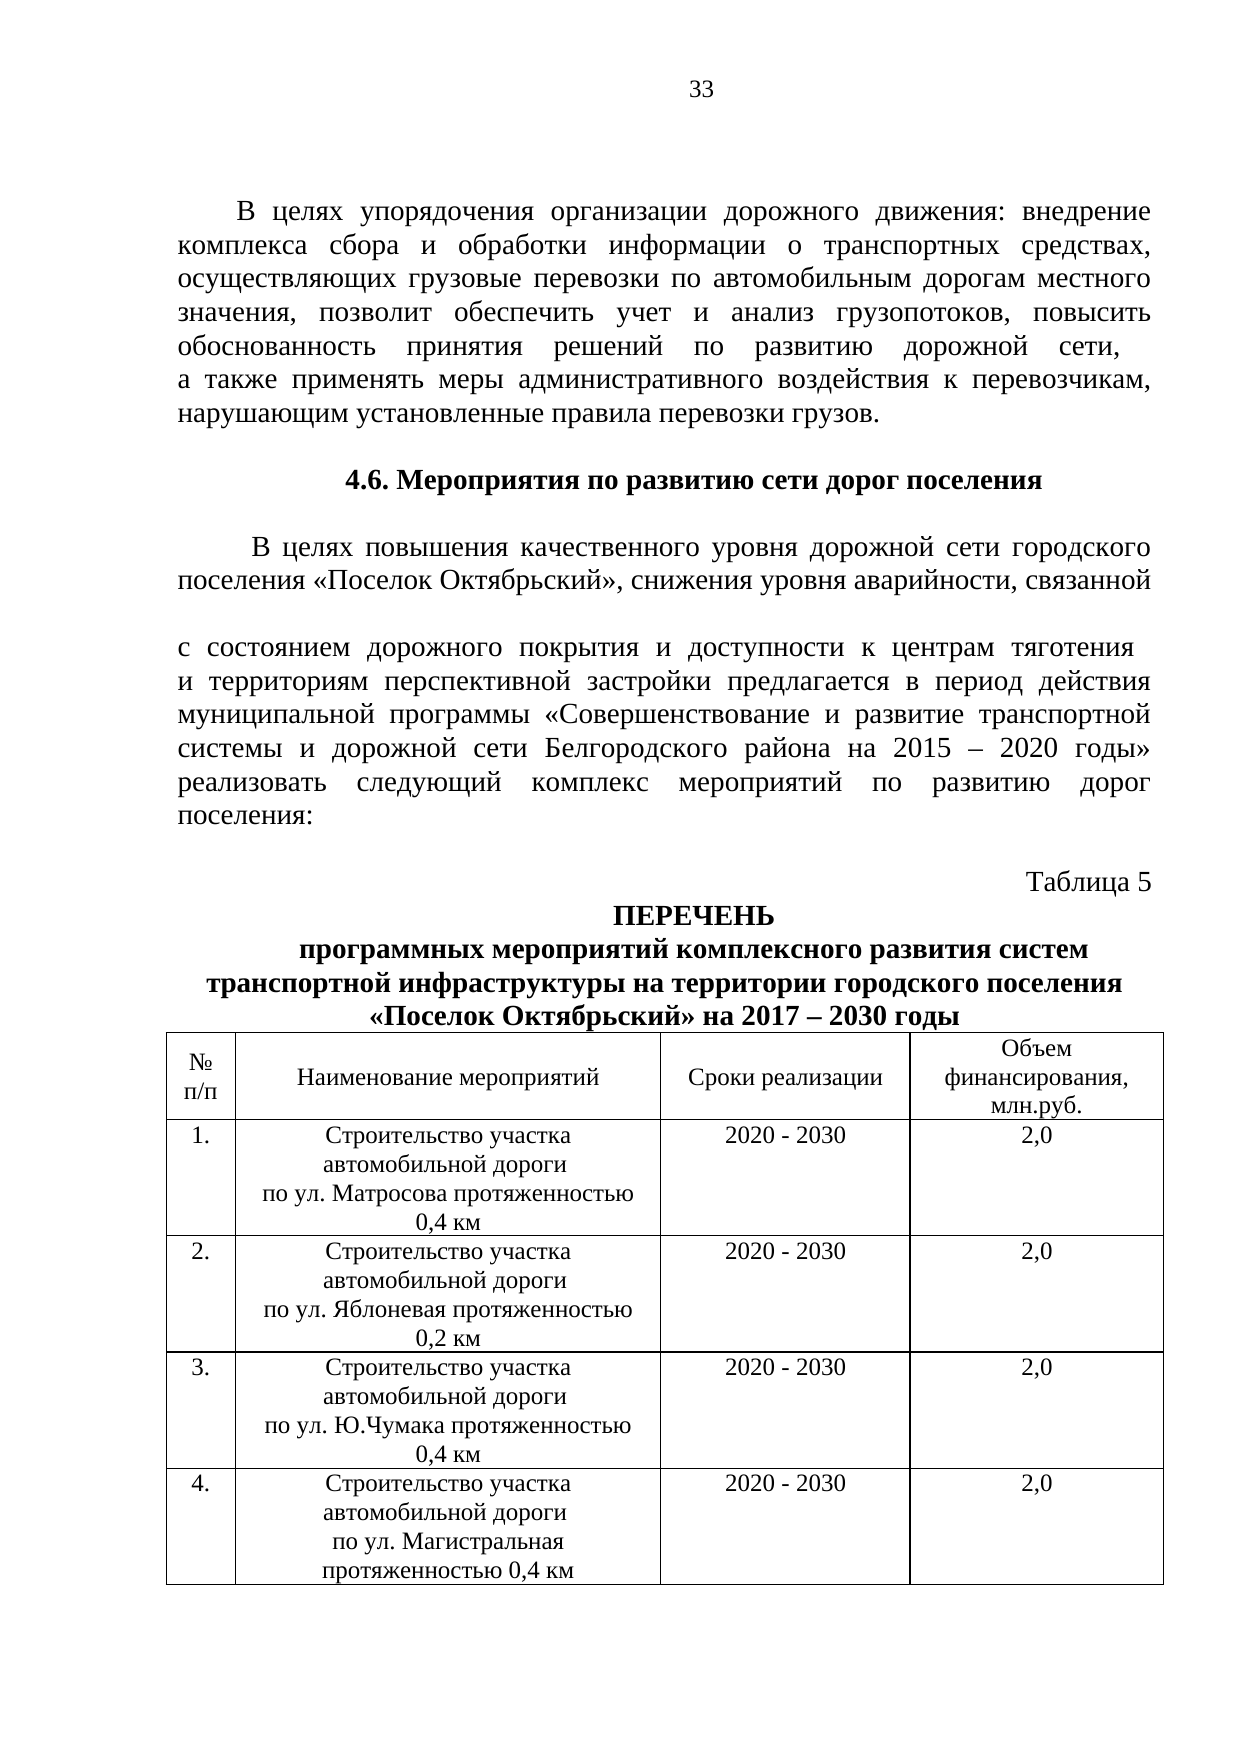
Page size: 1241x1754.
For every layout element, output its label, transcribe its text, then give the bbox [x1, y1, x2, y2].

table_cell Строительство участка автомобильной дороги по ул. Матросова протяженностью 0,4 км [236, 1120, 660, 1235]
table_cell 2,0 [911, 1469, 1163, 1583]
table_cell 2020 - 2030 [661, 1120, 909, 1235]
text В целях упорядочения организации дорожного движения: внедрение комплекса сбора и обработки информации о транспортных средствах, осуществляющих грузовые перевозки по автомобильным дорогам местного значения, позволит обеспечить учет и анализ грузопотоков, повысить обоснованность принятия решений по развитию дорожной сети, а также применять меры административного воздействия к перевозчикам, нарушающим установленные правила перевозки грузов. [177, 193, 1152, 428]
table_cell 2020 - 2030 [661, 1236, 909, 1351]
table_cell Строительство участка автомобильной дороги по ул. Ю.Чумака протяженностью 0,4 км [236, 1353, 660, 1467]
table_cell 4. [167, 1469, 235, 1583]
table_cell 3. [167, 1353, 235, 1467]
text В целях повышения качественного уровня дорожной сети городского поселения «Поселок Октябрьский», снижения уровня аварийности, связанной с состоянием дорожного покрытия и доступности к центрам тяготения и территориям перспективной застройки предлагается в период действия муниципальной программы «Совершенствование и развитие транспортной системы и дорожной сети Белгородского района на 2015 – 2020 годы» реализовать следующий комплекс мероприятий по развитию дорог поселения: [177, 529, 1152, 831]
table_header Сроки реализации [661, 1033, 909, 1119]
table_cell 1. [167, 1120, 235, 1235]
table_cell Строительство участка автомобильной дороги по ул. Магистральная протяженностью 0,4 км [236, 1469, 660, 1583]
table_header Объем финансирования, млн.руб. [911, 1033, 1163, 1119]
text ПЕРЕЧЕНЬ [177, 898, 1152, 931]
table_header Наименование мероприятий [236, 1033, 660, 1119]
text 4.6. Мероприятия по развитию сети дорог поселения [177, 462, 1152, 495]
text Таблица 5 [177, 864, 1152, 898]
table_cell 2,0 [911, 1120, 1163, 1235]
table_cell Строительство участка автомобильной дороги по ул. Яблоневая протяженностью 0,2 км [236, 1236, 660, 1351]
text программных мероприятий комплексного развития систем транспортной инфраструктуры на территории городского поселения «Поселок Октябрьский» на 2017 – 2030 годы [177, 931, 1152, 1032]
table_cell 2,0 [911, 1353, 1163, 1467]
table_header № п/п [167, 1033, 235, 1119]
table_cell 2,0 [911, 1236, 1163, 1351]
table_cell 2020 - 2030 [661, 1469, 909, 1583]
table_cell 2020 - 2030 [661, 1353, 909, 1467]
table_cell 2. [167, 1236, 235, 1351]
